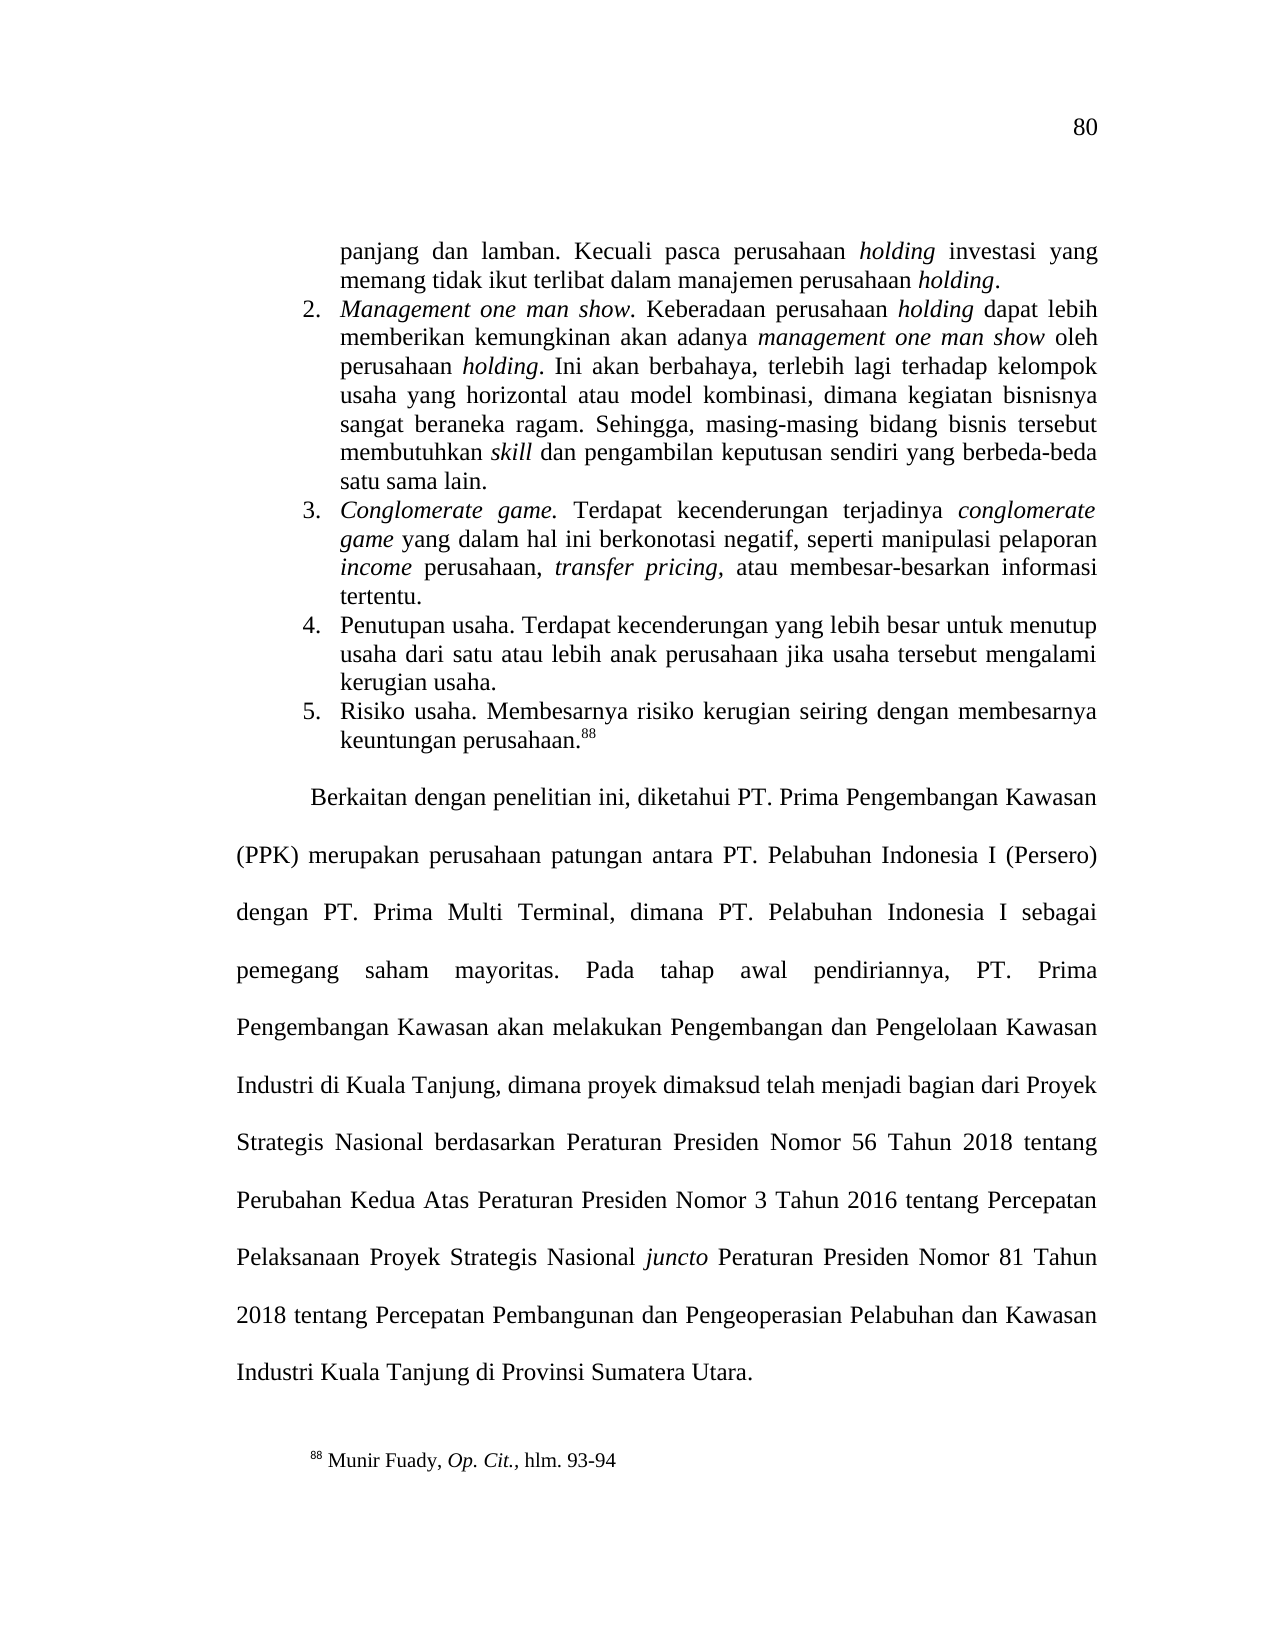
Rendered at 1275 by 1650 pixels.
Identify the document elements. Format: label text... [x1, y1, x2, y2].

list Penutupan usaha. Terdapat kecenderungan yang lebih besar untuk menutup usaha dari satu atau lebih anak perusahaan jika usaha tersebut mengalami kerugian usaha. [302, 610, 1098, 696]
list Management one man show. Keberadaan perusahaan holding dapat lebih memberikan kemungkinan akan adanya management one man show oleh perusahaan holding. Ini akan berbahaya, terlebih lagi terhadap kelompok usaha yang horizontal atau model kombinasi, dimana kegiatan bisnisnya sangat beraneka ragam. Sehingga, masing-masing bidang bisnis tersebut membutuhkan skill dan pengambilan keputusan sendiri yang berbeda-beda satu sama lain. [302, 294, 1098, 495]
list Conglomerate game. Terdapat kecenderungan terjadinya conglomerate game yang dalam hal ini berkonotasi negatif, seperti manipulasi pelaporan income perusahaan, transfer pricing, atau membesar-besarkan informasi tertentu. [302, 495, 1098, 610]
list Berkaitan dengan penelitian ini, diketahui PT. Prima Pengembangan Kawasan (PPK) merupakan perusahaan patungan antara PT. Pelabuhan Indonesia I (Persero) dengan PT. Prima Multi Terminal, dimana PT. Pelabuhan Indonesia I sebagai pemegang saham mayoritas. Pada tahap awal pendiriannya, PT. Prima Pengembangan Kawasan akan melakukan Pengembangan dan Pengelolaan Kawasan Industri di Kuala Tanjung, dimana proyek dimaksud telah menjadi bagian dari Proyek Strategis Nasional berdasarkan Peraturan Presiden Nomor 56 Tahun 2018 tentang Perubahan Kedua Atas Peraturan Presiden Nomor 3 Tahun 2016 tentang Percepatan Pelaksanaan Proyek Strategis Nasional juncto Peraturan Presiden Nomor 81 Tahun 2018 tentang Percepatan Pembangunan dan Pengeoperasian Pelabuhan dan Kawasan Industri Kuala Tanjung di Provinsi Sumatera Utara. [236, 782, 1098, 1386]
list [302, 236, 1098, 294]
list Risiko usaha. Membesarnya risiko kerugian seiring dengan membesarnya keuntungan perusahaan. [302, 696, 1098, 754]
